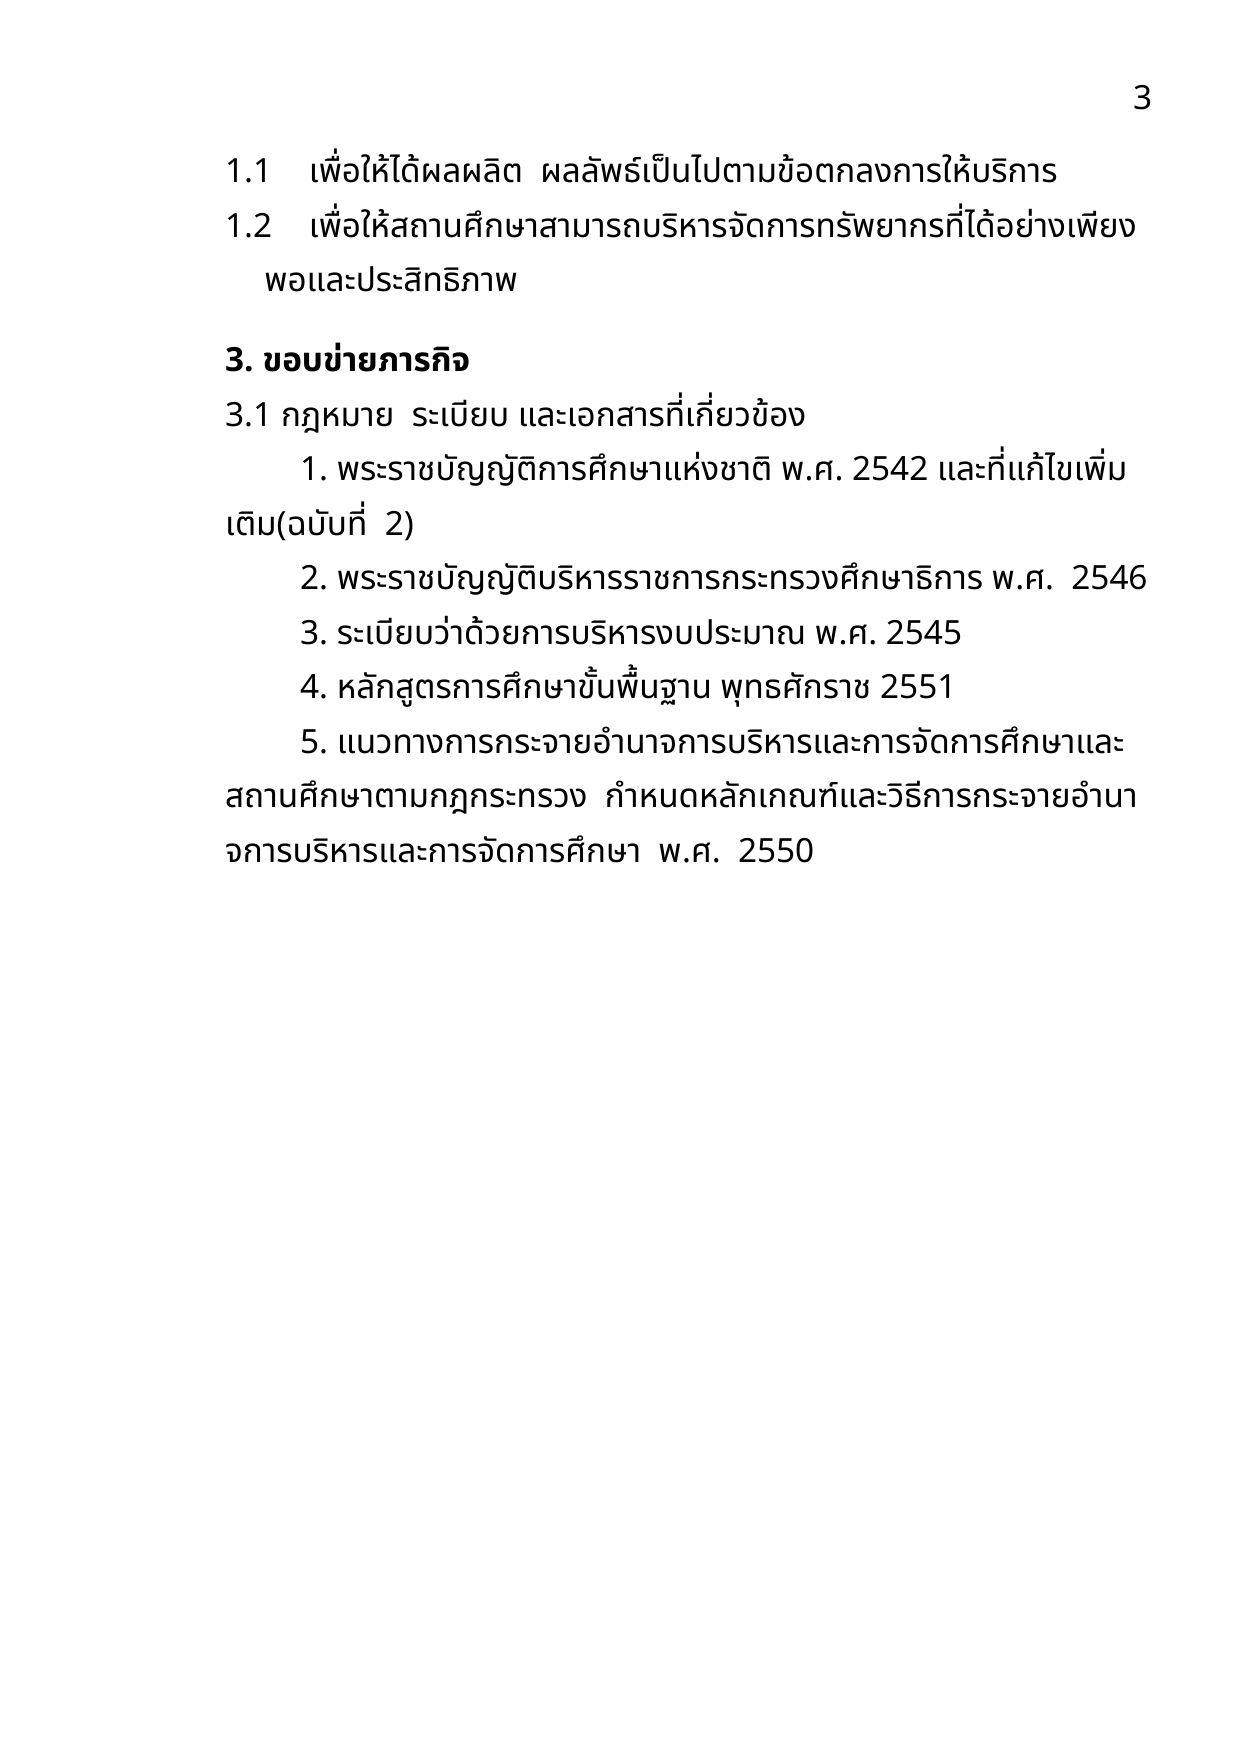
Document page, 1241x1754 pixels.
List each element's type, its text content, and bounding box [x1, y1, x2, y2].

list เพื่อให้ได้ผลผลิต ผลลัพธ์เป็นไปตามข้อตกลงการให้บริการ [225, 147, 1152, 198]
text 3. ระเบียบว่าด้วยการบริหารงบประมาณ พ.ศ. 2545 [225, 609, 1152, 659]
text 2. พระราชบัญญัติบริหารราชการกระทรวงศึกษาธิการ พ.ศ. 2546 [225, 554, 1152, 605]
text 3.1 กฎหมาย ระเบียบ และเอกสารที่เกี่ยวข้อง [225, 390, 1152, 441]
text 5. แนวทางการกระจายอำนาจการบริหารและการจัดการศึกษาและสถานศึกษาตามกฎกระทรวง กำหนดหลักเกณฑ์และวิธีการกระจายอำนาจการบริหารและการจัดการศึกษา พ.ศ. 2550 [225, 718, 1152, 877]
text 3. ขอบข่ายภารกิจ [150, 336, 1152, 386]
text 4. หลักสูตรการศึกษาขั้นพื้นฐาน พุทธศักราช 2551 [225, 663, 1152, 714]
list เพื่อให้สถานศึกษาสามารถบริหารจัดการทรัพยากรที่ได้อย่างเพียงพอและประสิทธิภาพ [225, 202, 1152, 307]
text 1. พระราชบัญญัติการศึกษาแห่งชาติ พ.ศ. 2542 และที่แก้ไขเพิ่มเติม(ฉบับที่ 2) [225, 445, 1152, 550]
